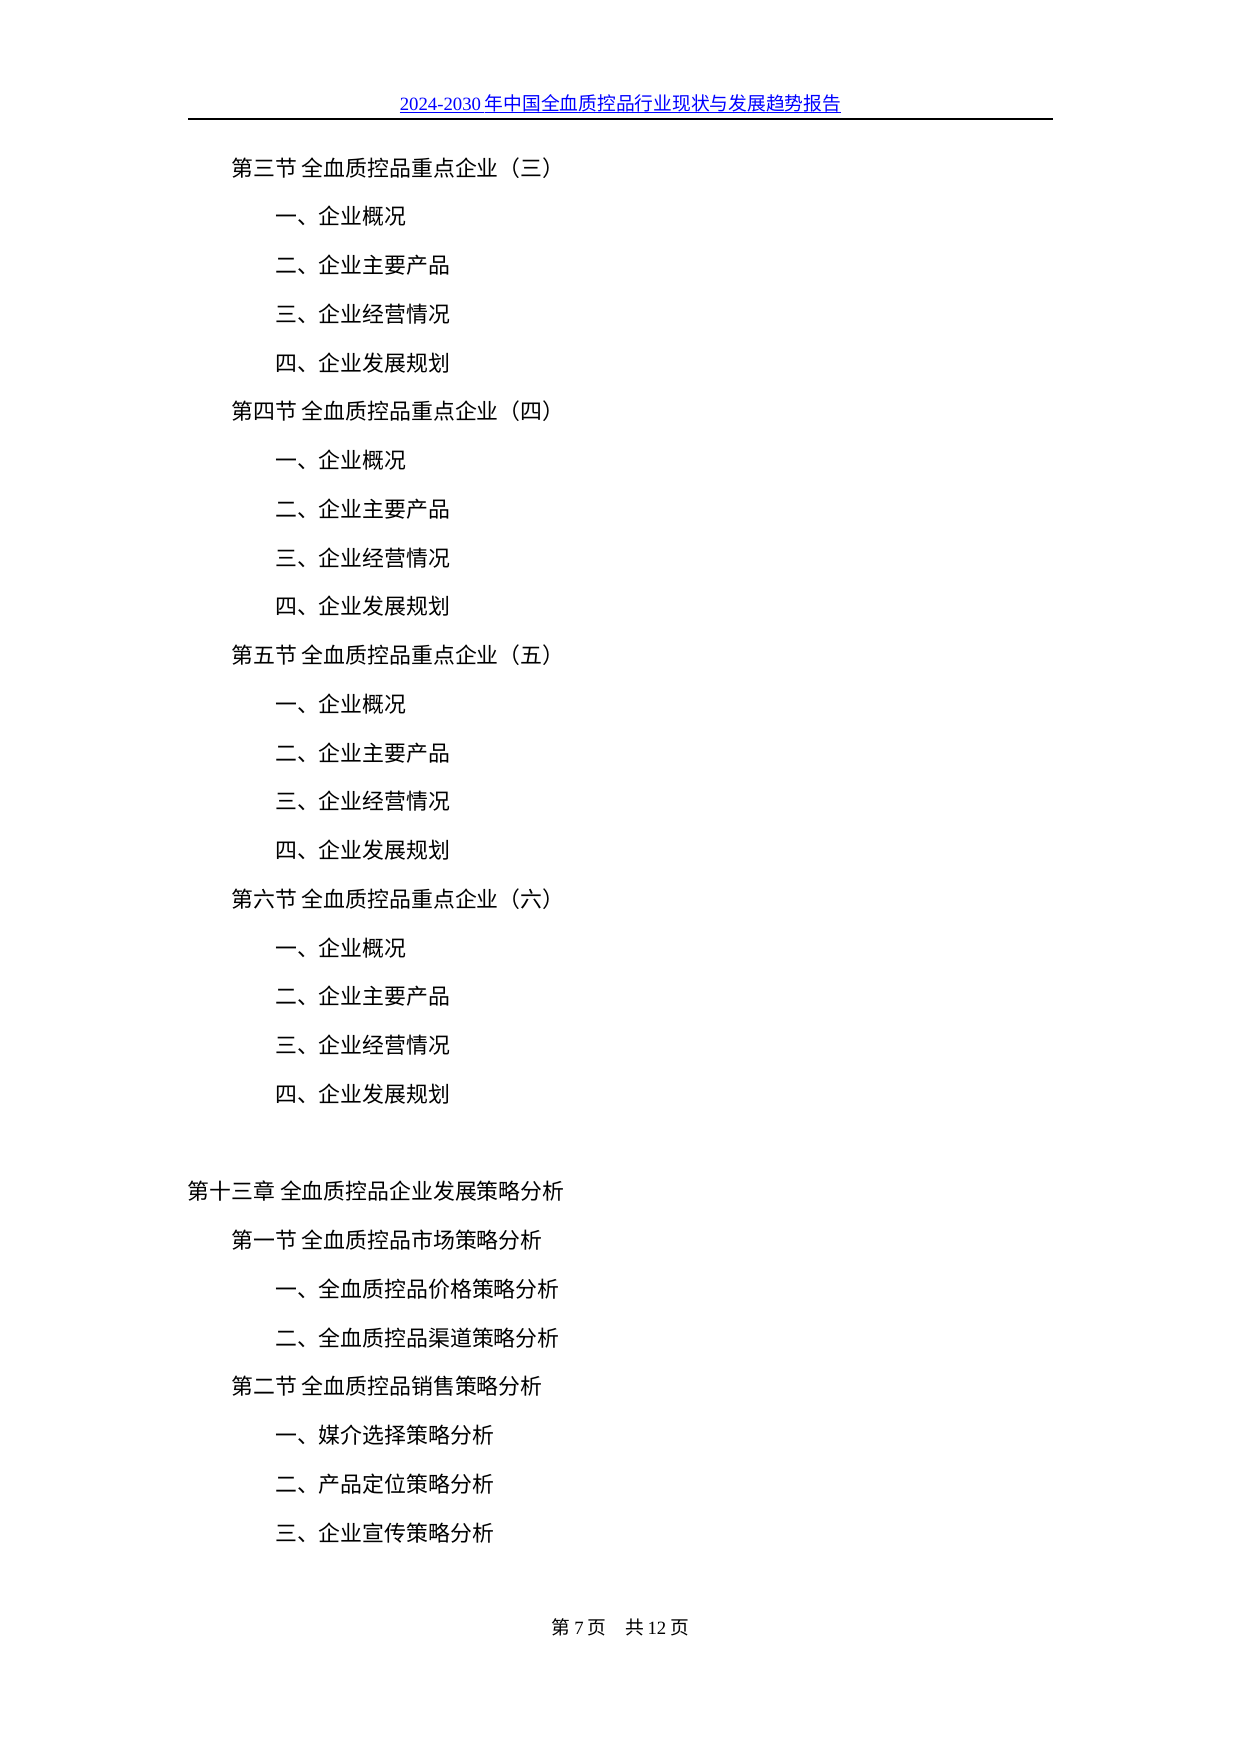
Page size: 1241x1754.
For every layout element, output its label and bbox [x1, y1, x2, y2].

text [187, 150, 1053, 1548]
